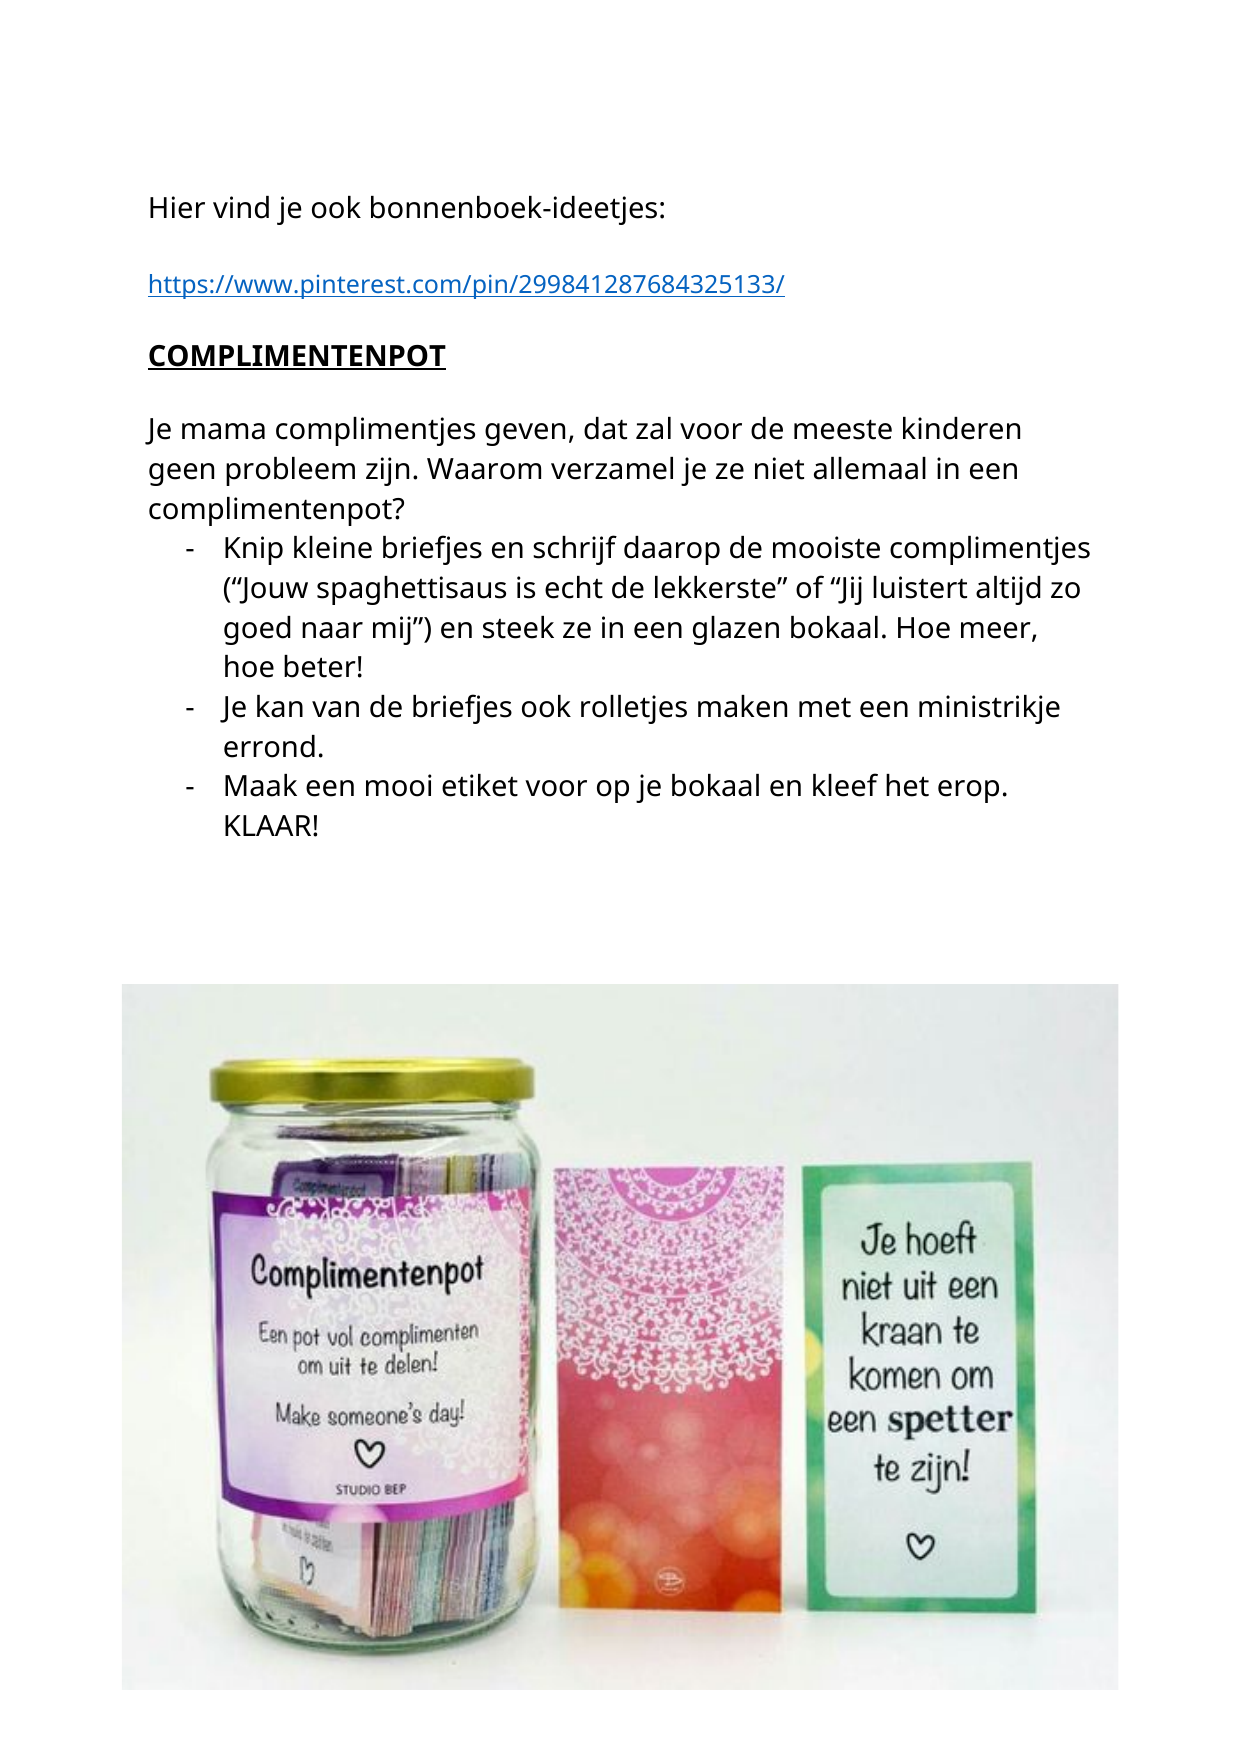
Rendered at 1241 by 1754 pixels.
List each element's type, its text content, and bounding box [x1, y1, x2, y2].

text https://www.pinterest.com/pin/299841287684325133/ [148, 267, 1093, 301]
text Hier vind je ook bonnenboek-ideetjes: [148, 187, 1093, 227]
picture [121, 984, 1119, 1690]
list Maak een mooi etiket voor op je bokaal en kleef het erop. KLAAR! [185, 766, 1093, 845]
text Je mama complimentjes geven, dat zal voor de meeste kinderen geen probleem zijn. Waarom verzamel je ze niet allemaal in een complimentenpot? [148, 408, 1093, 528]
text COMPLIMENTENPOT [148, 335, 1093, 374]
list Je kan van de briefjes ook rolletjes maken met een ministrikje errond. [185, 686, 1093, 766]
list Knip kleine briefjes en schrijf daarop de mooiste complimentjes (“Jouw spaghettisaus is echt de lekkerste” of “Jij luistert altijd zo goed naar mij”) en steek ze in een glazen bokaal. Hoe meer, hoe beter! [185, 528, 1093, 686]
